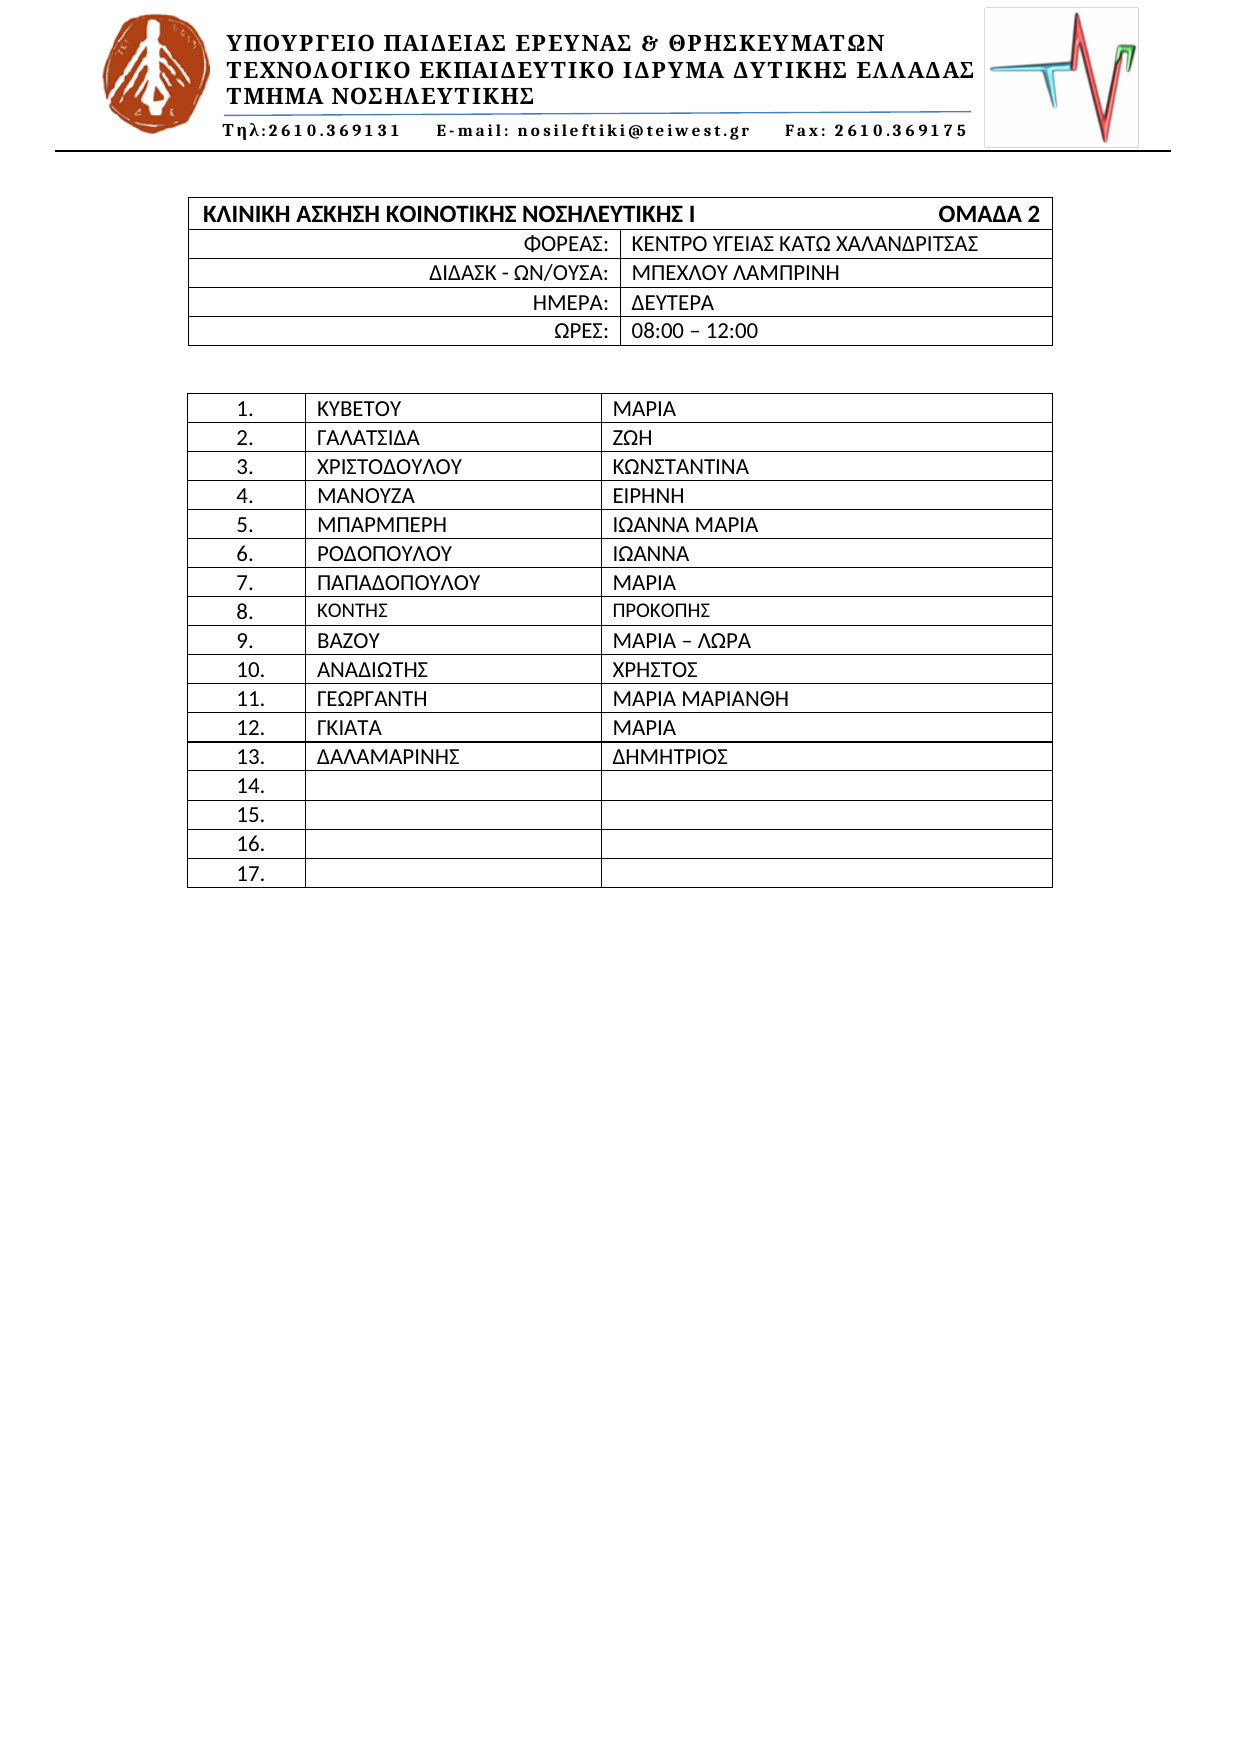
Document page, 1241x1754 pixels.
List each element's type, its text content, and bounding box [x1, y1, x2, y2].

table_cell ΙΩΑΝΝΑ ΜΑΡΙΑ [602, 510, 1052, 538]
table_cell ΠΡΟΚΟΠΗΣ [602, 597, 1052, 625]
table_cell [602, 859, 1052, 887]
table_cell ΒΑΖΟΥ [306, 626, 601, 654]
table_cell ΓΑΛΑΤΣΙΔΑ [306, 423, 601, 451]
table_cell [188, 626, 305, 654]
table_cell [188, 771, 305, 799]
table_cell [188, 481, 305, 509]
table_cell ΜΑΡΙΑ [602, 568, 1052, 596]
table_cell ΔΕΥΤΕΡΑ [621, 288, 1052, 316]
table_header ΚΥΒΕΤΟΥ [306, 394, 601, 422]
table_cell ΧΡΙΣΤΟΔΟΥΛΟΥ [306, 452, 601, 480]
table_cell ΜΑΡΙΑ – ΛΩΡΑ [602, 626, 1052, 654]
table_cell [602, 771, 1052, 799]
table_cell [188, 423, 305, 451]
table_cell [188, 597, 305, 625]
table_cell [188, 655, 305, 683]
table_cell ΜΠΑΡΜΠΕΡΗ [306, 510, 601, 538]
table_cell [188, 859, 305, 887]
table_header [188, 394, 305, 422]
table_cell [306, 830, 601, 858]
table_cell [188, 713, 305, 741]
table_cell [188, 743, 305, 770]
table_cell ΔΗΜΗΤΡΙΟΣ [602, 743, 1052, 770]
table_cell [188, 510, 305, 538]
table_cell ΧΡΗΣΤΟΣ [602, 655, 1052, 683]
table_cell ΗΜΕΡΑ: [189, 288, 620, 316]
table_cell [188, 801, 305, 828]
table_cell ΖΩΗ [602, 423, 1052, 451]
table_cell ΜΑΡΙΑ [602, 713, 1052, 741]
table_cell [188, 452, 305, 480]
table_cell ΙΩΑΝΝΑ [602, 539, 1052, 567]
table_cell ΓΚΙΑΤΑ [306, 713, 601, 741]
table_header ΚΛΙΝΙΚΗ ΑΣΚΗΣΗ ΚΟΙΝΟΤΙΚΗΣ ΝΟΣΗΛΕΥΤΙΚΗΣ Ι ΟΜΑΔΑ 2 [189, 198, 1052, 228]
table_header ΜΑΡΙΑ [602, 394, 1052, 422]
table_cell ΡΟΔΟΠΟΥΛΟΥ [306, 539, 601, 567]
table_cell ΩΡΕΣ: [189, 317, 620, 345]
table_cell ΜΑΝΟΥΖΑ [306, 481, 601, 509]
table_cell ΜΠΕΧΛΟΥ ΛΑΜΠΡΙΝΗ [621, 259, 1052, 287]
table_cell [188, 539, 305, 567]
table_cell [602, 801, 1052, 828]
table_cell [188, 684, 305, 712]
table_cell ΔΙΔΑΣΚ - ΩΝ/ΟΥΣΑ: [189, 259, 620, 287]
table_cell ΚΕΝΤΡΟ ΥΓΕΙΑΣ ΚΑΤΩ ΧΑΛΑΝΔΡΙΤΣΑΣ [621, 230, 1052, 257]
table_cell [602, 830, 1052, 858]
table_cell 08:00 – 12:00 [621, 317, 1052, 345]
table_cell [188, 568, 305, 596]
table_cell ΚΟΝΤΗΣ [306, 597, 601, 625]
table_cell ΔΑΛΑΜΑΡΙΝΗΣ [306, 743, 601, 770]
table_cell ΦΟΡΕΑΣ: [189, 230, 620, 257]
table_cell [306, 771, 601, 799]
table_cell ΠΑΠΑΔΟΠΟΥΛΟΥ [306, 568, 601, 596]
table_cell ΑΝΑΔΙΩΤΗΣ [306, 655, 601, 683]
table_cell [306, 801, 601, 828]
table_cell ΜΑΡΙΑ ΜΑΡΙΑΝΘΗ [602, 684, 1052, 712]
table_cell [188, 830, 305, 858]
table_cell ΚΩΝΣΤΑΝΤΙΝΑ [602, 452, 1052, 480]
table_cell ΓΕΩΡΓΑΝΤΗ [306, 684, 601, 712]
table_cell [306, 859, 601, 887]
table_cell ΕΙΡΗΝΗ [602, 481, 1052, 509]
